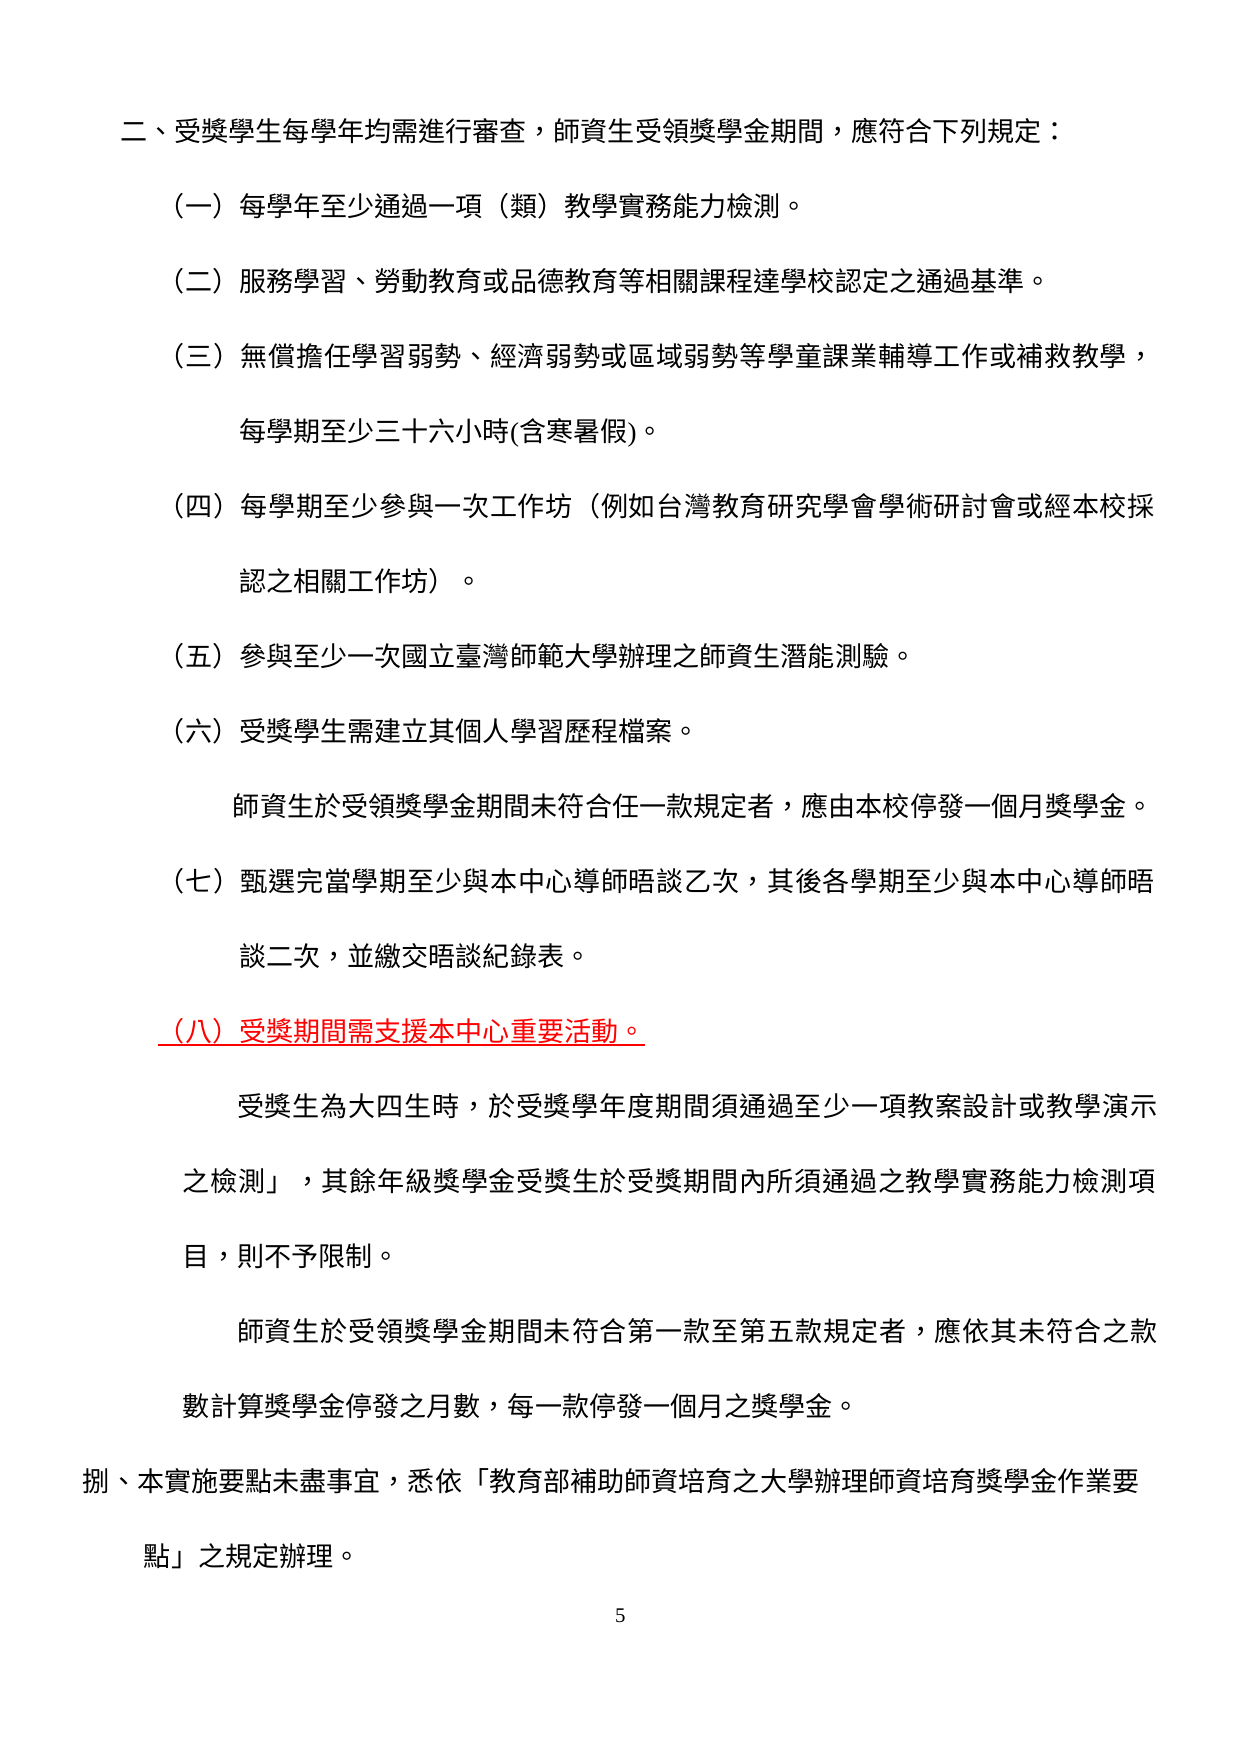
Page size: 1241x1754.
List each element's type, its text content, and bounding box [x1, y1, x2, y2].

text 捌、本實施要點未盡事宜，悉依「教育部補助師資培育之大學辦理師資培育獎學金作業要點」之規定辦理。 [83, 1443, 1157, 1593]
text （四）每學期至少參與一次工作坊（例如台灣教育研究學會學術研討會或經本校採認之相關工作坊）。 [158, 468, 1157, 618]
text 師資生於受領獎學金期間未符合第一款至第五款規定者，應依其未符合之款數計算獎學金停發之月數，每一款停發一個月之獎學金。 [183, 1293, 1157, 1443]
text 受獎生為大四生時，於受獎學年度期間須通過至少一項教案設計或教學演示之檢測」，其餘年級獎學金受獎生於受獎期間內所須通過之教學實務能力檢測項目，則不予限制。 [183, 1068, 1157, 1293]
text （二）服務學習、勞動教育或品德教育等相關課程達學校認定之通過基準。 [158, 243, 1157, 318]
text （六）受獎學生需建立其個人學習歷程檔案。 [158, 693, 1157, 768]
text （三）無償擔任學習弱勢、經濟弱勢或區域弱勢等學童課業輔導工作或補救教學，每學期至少三十六小時(含寒暑假)。 [158, 318, 1157, 468]
text （八）受獎期間需支援本中心重要活動。 [158, 993, 1157, 1068]
text （一）每學年至少通過一項（類）教學實務能力檢測。 [158, 168, 1157, 243]
text （七）甄選完當學期至少與本中心導師晤談乙次，其後各學期至少與本中心導師晤談二次，並繳交晤談紀錄表。 [158, 843, 1157, 993]
text 師資生於受領獎學金期間未符合任一款規定者，應由本校停發一個月獎學金。 [233, 768, 1157, 843]
text （五）參與至少一次國立臺灣師範大學辦理之師資生潛能測驗。 [158, 618, 1157, 693]
text 二、受獎學生每學年均需進行審查，師資生受領獎學金期間，應符合下列規定： [120, 93, 1157, 168]
